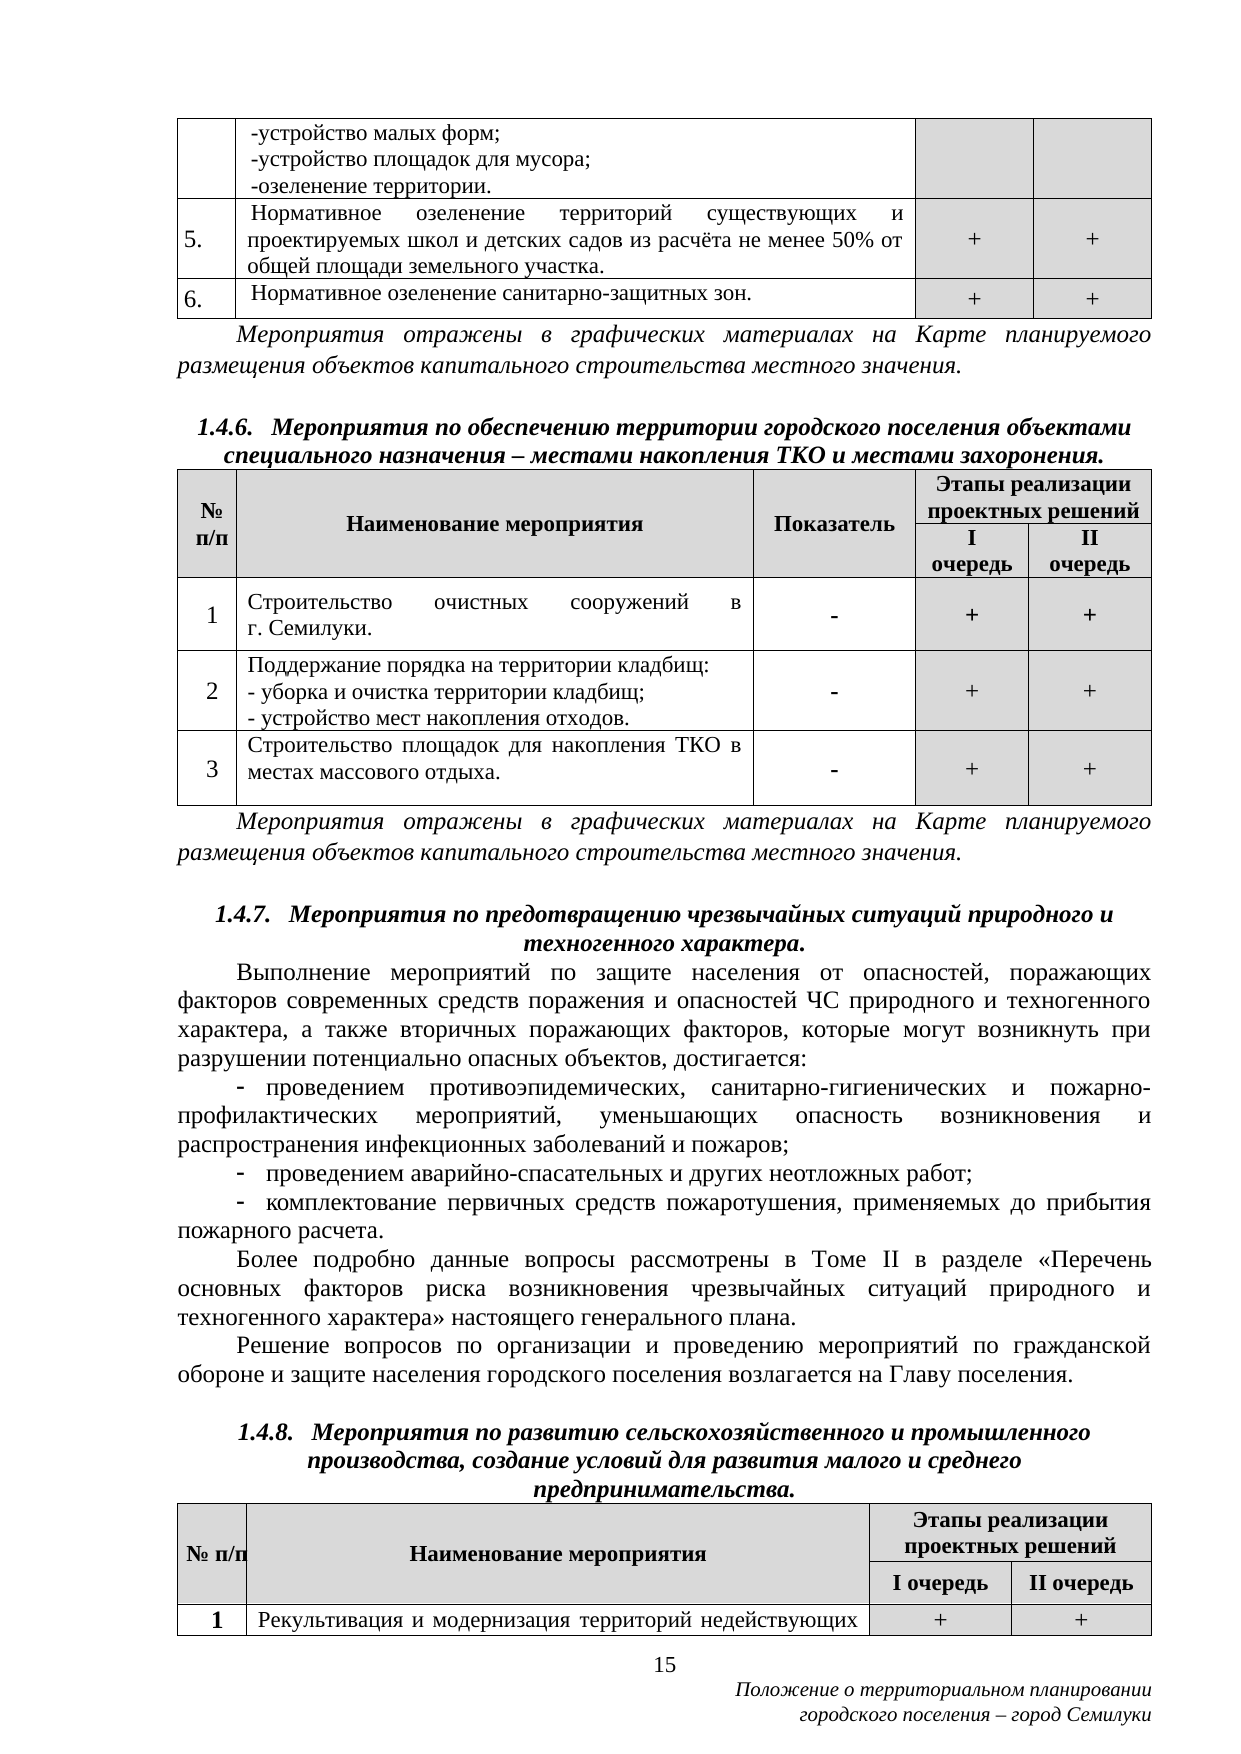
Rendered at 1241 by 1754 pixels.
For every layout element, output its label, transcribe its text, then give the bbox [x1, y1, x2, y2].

list проведением противоэпидемических, санитарно-гигиенических и пожарно-профилактических мероприятий, уменьшающих опасность возникновения и распространения инфекционных заболеваний и пожаров; [177, 1072, 1152, 1158]
table_cell 2 [178, 651, 236, 730]
table_cell + [1012, 1605, 1151, 1635]
text Решение вопросов по организации и проведению мероприятий по гражданской обороне и защите населения городского поселения возлагается на Главу поселения. [177, 1330, 1152, 1388]
list проведением аварийно-спасательных и других неотложных работ; [177, 1158, 1152, 1187]
table_header Этапы реализации проектных решений [870, 1504, 1151, 1561]
table_header Наименование мероприятия [237, 470, 753, 577]
table_cell [178, 199, 235, 278]
table_cell + [916, 199, 1033, 278]
table_cell Нормативное озеленение санитарно-защитных зон. [236, 279, 915, 318]
table_cell [178, 279, 235, 318]
table_cell + [916, 651, 1028, 730]
text Выполнение мероприятий по защите населения от опасностей, поражающих факторов современных средств поражения и опасностей ЧС природного и техногенного характера, а также вторичных поражающих факторов, которые могут возникнуть при разрушении потенциально опасных объектов, достигается: [177, 957, 1152, 1072]
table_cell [236, 119, 915, 198]
list Мероприятия по развитию сельскохозяйственного и промышленного производства, создание условий для развития малого и среднего предпринимательства. [177, 1417, 1152, 1503]
table_cell I очередь [916, 524, 1028, 577]
text Мероприятия отражены в графических материалах на Карте планируемого размещения объектов капитального строительства местного значения. [177, 319, 1152, 378]
table_cell + [870, 1605, 1011, 1635]
table_cell Строительство площадок для накопления ТКО в местах массового отдыха. [237, 731, 753, 805]
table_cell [247, 1605, 869, 1635]
table_cell + [916, 279, 1033, 318]
table_cell [178, 119, 235, 198]
table_cell 1 [178, 578, 236, 650]
table_cell + [1034, 279, 1151, 318]
table_cell + [916, 731, 1028, 805]
table_cell + [916, 119, 1033, 198]
table_cell 1 [178, 1605, 246, 1635]
table_cell Нормативное озеленение территорий существующих и проектируемых школ и детских садов из расчёта не менее 50% от общей площади земельного участка. [236, 199, 915, 278]
table_cell + [1029, 651, 1151, 730]
table_cell - [754, 578, 915, 650]
table_cell + [916, 578, 1028, 650]
table_cell Строительство очистных сооружений в г. Семилуки. [237, 578, 753, 650]
list Мероприятия по обеспечению территории городского поселения объектами специального назначения – местами накопления ТКО и местами захоронения. [177, 412, 1152, 469]
table_header Этапы реализации проектных решений [916, 470, 1151, 523]
table_header № п/п [178, 1504, 246, 1603]
table_cell I очередь [870, 1562, 1011, 1603]
text Мероприятия отражены в графических материалах на Карте планируемого размещения объектов капитального строительства местного значения. [177, 806, 1152, 866]
table_cell - [754, 731, 915, 805]
table_header № п/п [178, 470, 236, 577]
table_cell + [1029, 578, 1151, 650]
table_cell + [1029, 731, 1151, 805]
table_cell - [754, 651, 915, 730]
table_cell + [1034, 119, 1151, 198]
table_cell II очередь [1029, 524, 1151, 577]
table_header Показатель [754, 470, 915, 577]
table_cell 3 [178, 731, 236, 805]
table_header Наименование мероприятия [247, 1504, 869, 1603]
list комплектование первичных средств пожаротушения, применяемых до прибытия пожарного расчета. [177, 1187, 1152, 1244]
table_cell II очередь [1012, 1562, 1151, 1603]
list Мероприятия по предотвращению чрезвычайных ситуаций природного и техногенного характера. [177, 899, 1152, 957]
table_cell + [1034, 199, 1151, 278]
table_cell Поддержание порядка на территории кладбищ: - уборка и очистка территории кладбищ; - устройство мест накопления отходов. [237, 651, 753, 730]
text Более подробно данные вопросы рассмотрены в Томе II в разделе «Перечень основных факторов риска возникновения чрезвычайных ситуаций природного и техногенного характера» настоящего генерального плана. [177, 1244, 1152, 1330]
